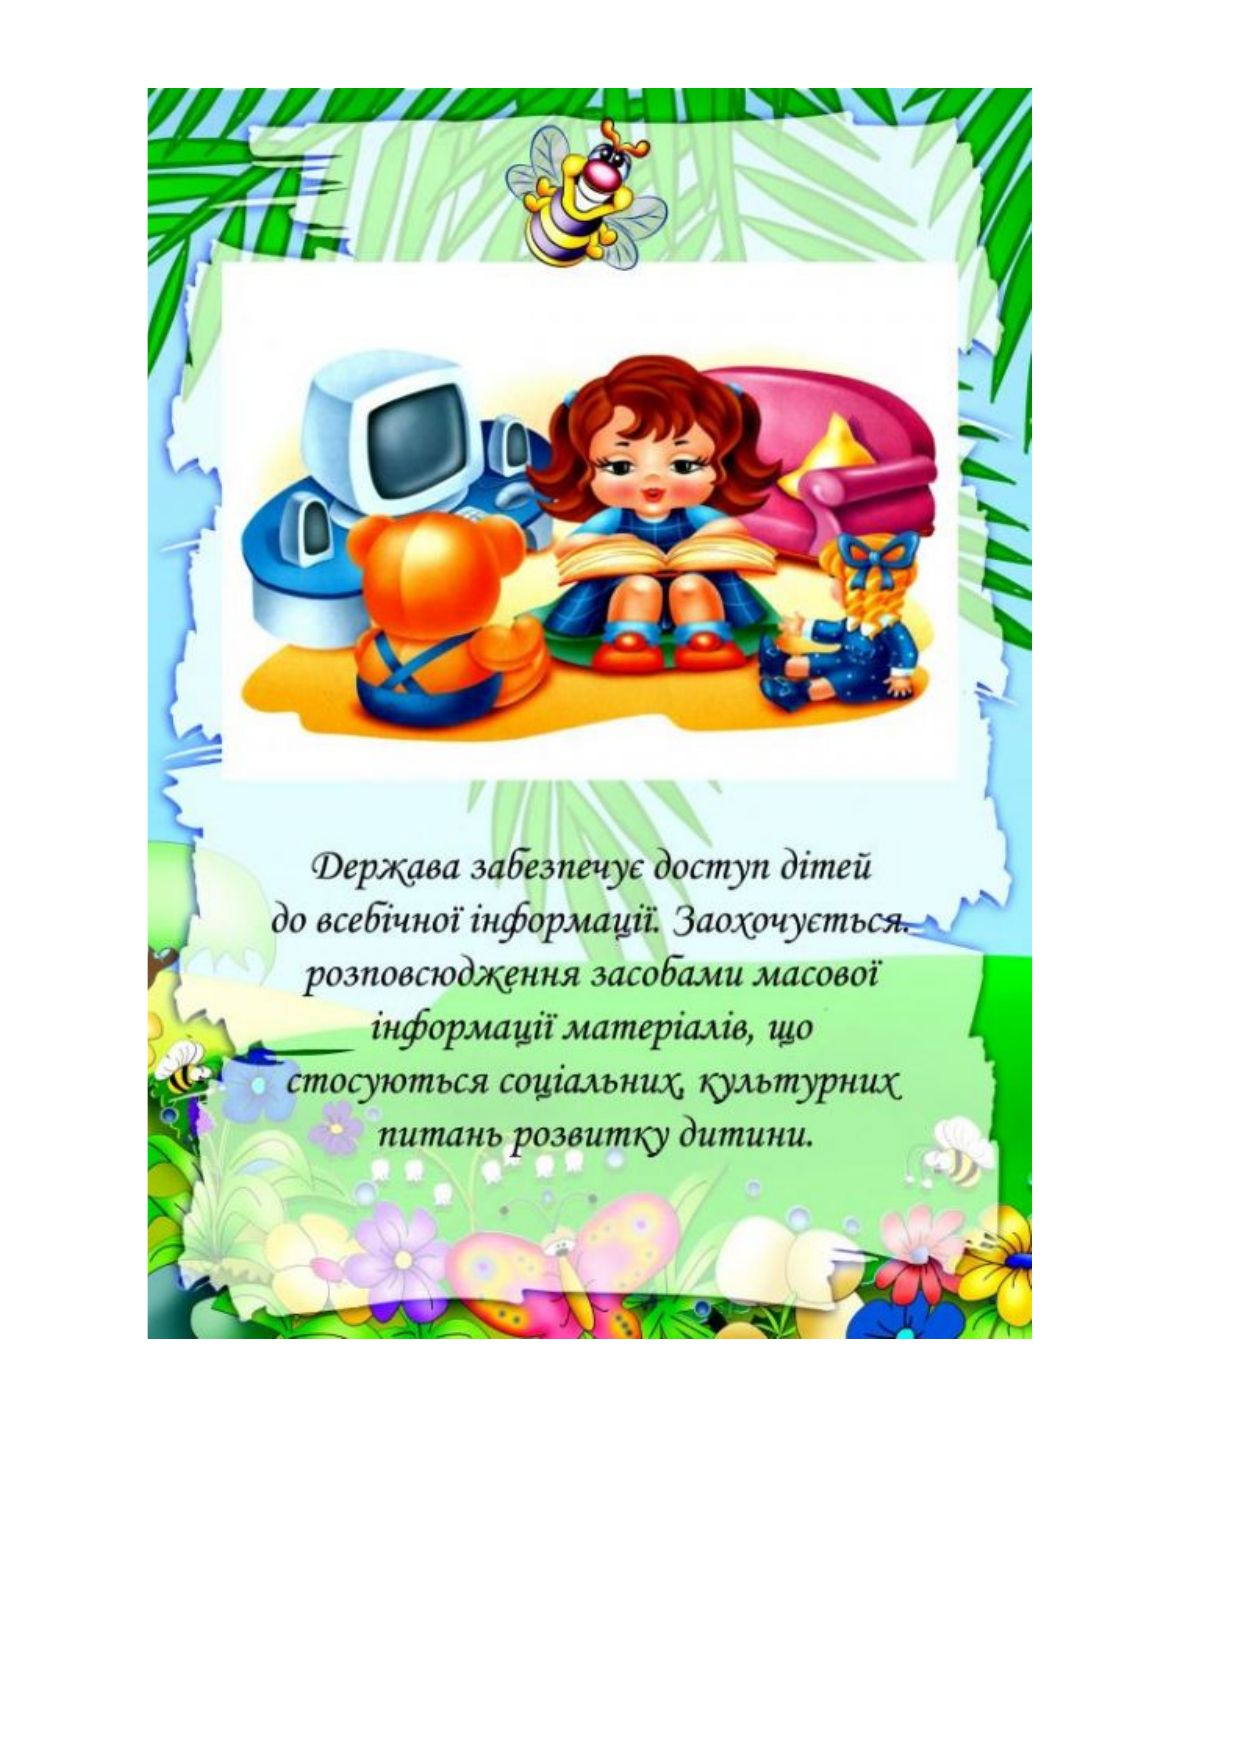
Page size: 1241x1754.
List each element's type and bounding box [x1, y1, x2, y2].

picture [147, 88, 1032, 1339]
